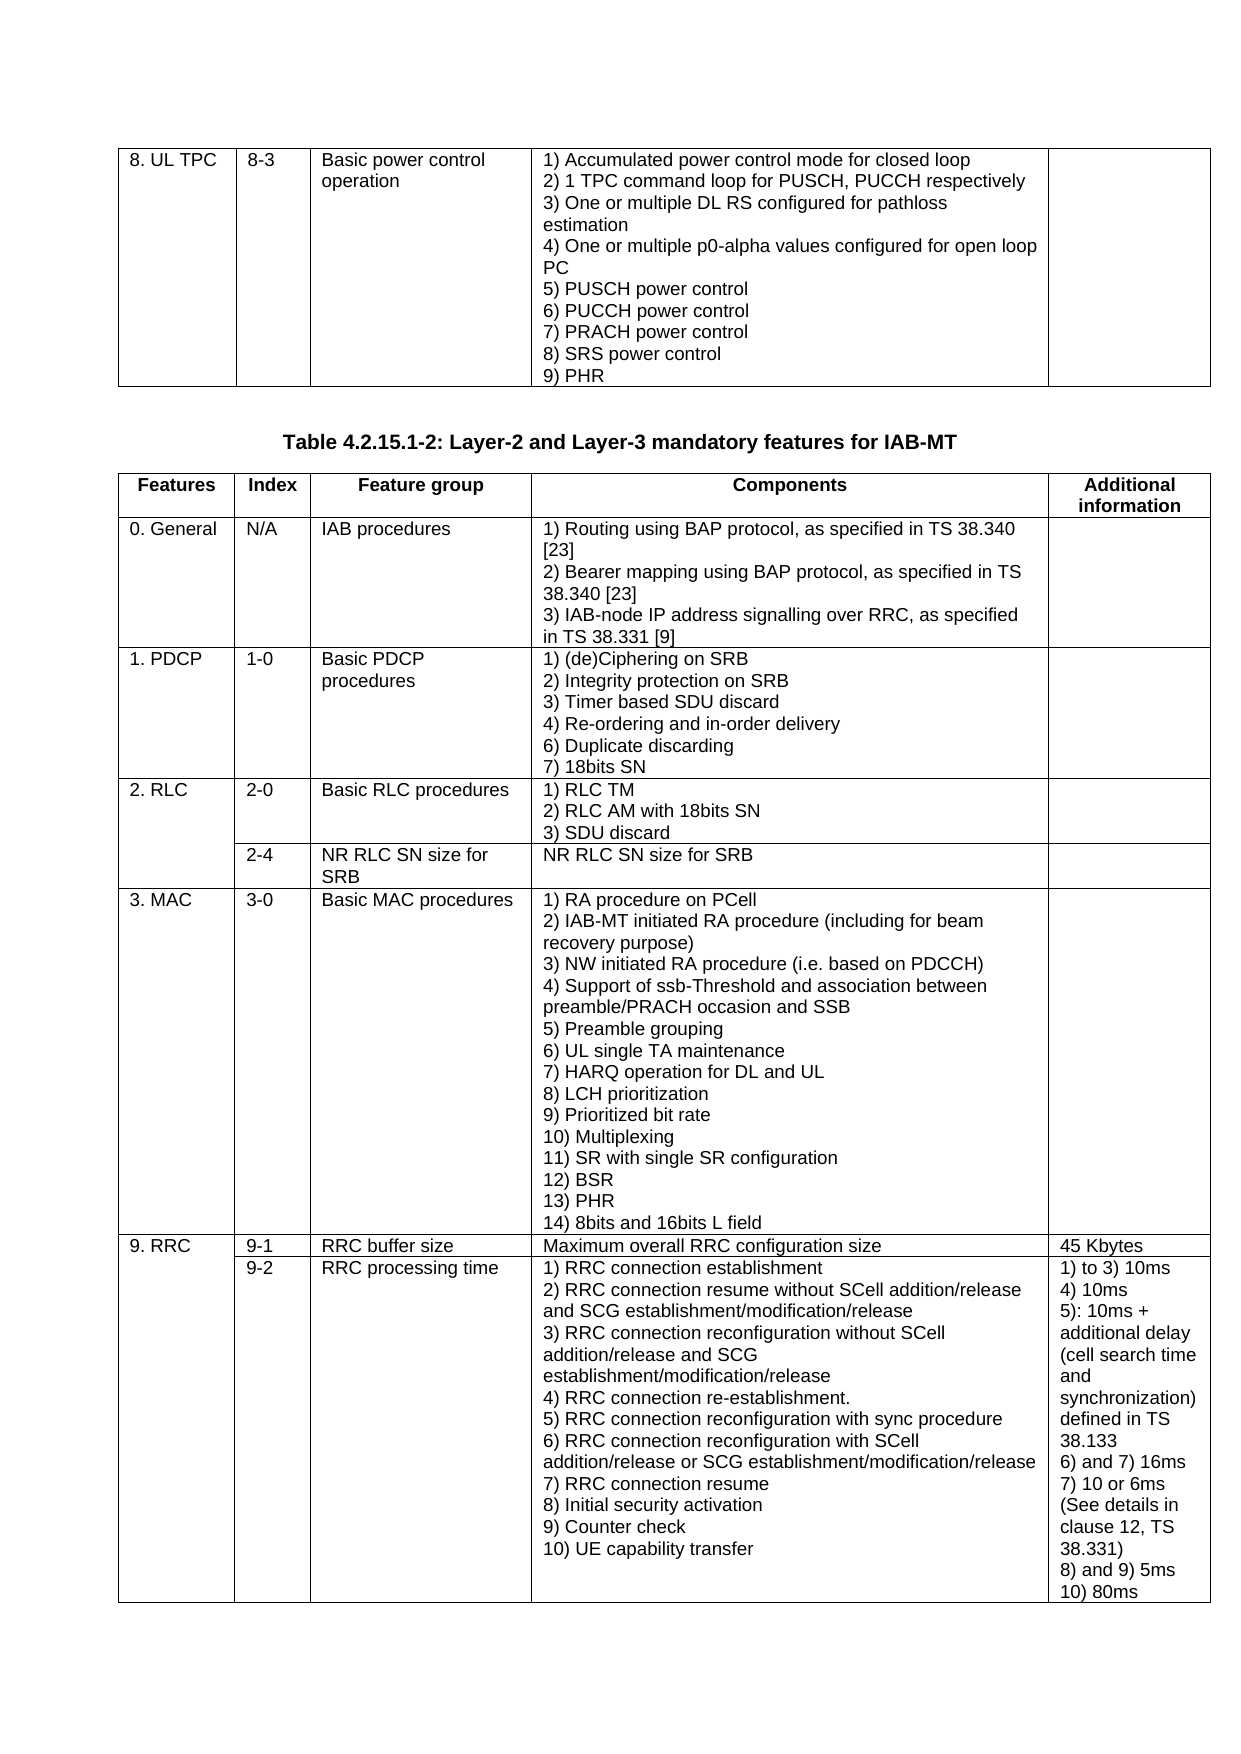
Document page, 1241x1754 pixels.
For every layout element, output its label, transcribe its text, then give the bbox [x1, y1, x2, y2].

table_header Components [532, 474, 1048, 517]
table_cell [1049, 518, 1210, 647]
table_cell [1049, 889, 1210, 1233]
table_cell 2-0 [235, 779, 310, 843]
table_cell NR RLC SN size for SRB [532, 844, 1048, 887]
table_cell [1049, 648, 1210, 777]
table_cell 1) RA procedure on PCell 2) IAB-MT initiated RA procedure (including for beam recovery purpose) 3) NW initiated RA procedure (i.e. based on PDCCH) 4) Support of ssb-Threshold and association between preamble/PRACH occasion and SSB 5) Preamble grouping 6) UL single TA maintenance 7) HARQ operation for DL and UL 8) LCH prioritization 9) Prioritized bit rate 10) Multiplexing 11) SR with single SR configuration 12) BSR 13) PHR 14) 8bits and 16bits L field [532, 889, 1048, 1233]
table_cell 0. General [119, 518, 234, 647]
table_cell Basic RLC procedures [311, 779, 531, 843]
table_header Feature group [311, 474, 531, 517]
table_cell [1049, 844, 1210, 887]
table_cell Basic power control operation [311, 149, 531, 386]
table_cell 1) Routing using BAP protocol, as specified in TS 38.340 [23] 2) Bearer mapping using BAP protocol, as specified in TS 38.340 [23] 3) IAB-node IP address signalling over RRC, as specified in TS 38.331 [9] [532, 518, 1048, 647]
table_cell RRC buffer size [311, 1235, 531, 1256]
text Table 4.2.15.1-2: Layer-2 and Layer-3 mandatory features for IAB-MT [118, 430, 1122, 454]
table_header Features [119, 474, 234, 517]
table_cell [1049, 779, 1210, 843]
table_cell 2-4 [235, 844, 310, 887]
table_cell 1) (de)Ciphering on SRB 2) Integrity protection on SRB 3) Timer based SDU discard 4) Re-ordering and in-order delivery 6) Duplicate discarding 7) 18bits SN [532, 648, 1048, 777]
table_cell 1) RLC TM 2) RLC AM with 18bits SN 3) SDU discard [532, 779, 1048, 843]
table_cell NR RLC SN size for SRB [311, 844, 531, 887]
table_cell 1. PDCP [119, 648, 234, 777]
table_cell 3. MAC [119, 889, 234, 1233]
table_cell N/A [235, 518, 310, 647]
table_cell 3-0 [235, 889, 310, 1233]
table_cell 9. RRC [119, 1235, 234, 1602]
table_header Additional information [1049, 474, 1210, 517]
table_cell 45 Kbytes [1049, 1235, 1210, 1256]
table_cell 1) RRC connection establishment 2) RRC connection resume without SCell addition/release and SCG establishment/modification/release 3) RRC connection reconfiguration without SCell addition/release and SCG establishment/modification/release 4) RRC connection re-establishment. 5) RRC connection reconfiguration with sync procedure 6) RRC connection reconfiguration with SCell addition/release or SCG establishment/modification/release 7) RRC connection resume 8) Initial security activation 9) Counter check 10) UE capability transfer [532, 1257, 1048, 1602]
table_cell IAB procedures [311, 518, 531, 647]
table_cell 2. RLC [119, 779, 234, 887]
table_cell 9-1 [235, 1235, 310, 1256]
table_cell [1049, 149, 1210, 386]
table_cell Basic PDCP procedures [311, 648, 531, 777]
table_cell 8-3 [237, 149, 310, 386]
table_cell RRC processing time [311, 1257, 531, 1602]
table_cell 8. UL TPC [119, 149, 236, 386]
table_cell 1) to 3) 10ms 4) 10ms 5): 10ms + additional delay (cell search time and synchronization) defined in TS 38.133 6) and 7) 16ms 7) 10 or 6ms (See details in clause 12, TS 38.331) 8) and 9) 5ms 10) 80ms [1049, 1257, 1210, 1602]
table_cell 1-0 [235, 648, 310, 777]
table_cell Maximum overall RRC configuration size [532, 1235, 1048, 1256]
table_header Index [235, 474, 310, 517]
table_cell 1) Accumulated power control mode for closed loop 2) 1 TPC command loop for PUSCH, PUCCH respectively 3) One or multiple DL RS configured for pathloss estimation 4) One or multiple p0-alpha values configured for open loop PC 5) PUSCH power control 6) PUCCH power control 7) PRACH power control 8) SRS power control 9) PHR [532, 149, 1048, 386]
table_cell Basic MAC procedures [311, 889, 531, 1233]
table_cell 9-2 [235, 1257, 310, 1602]
